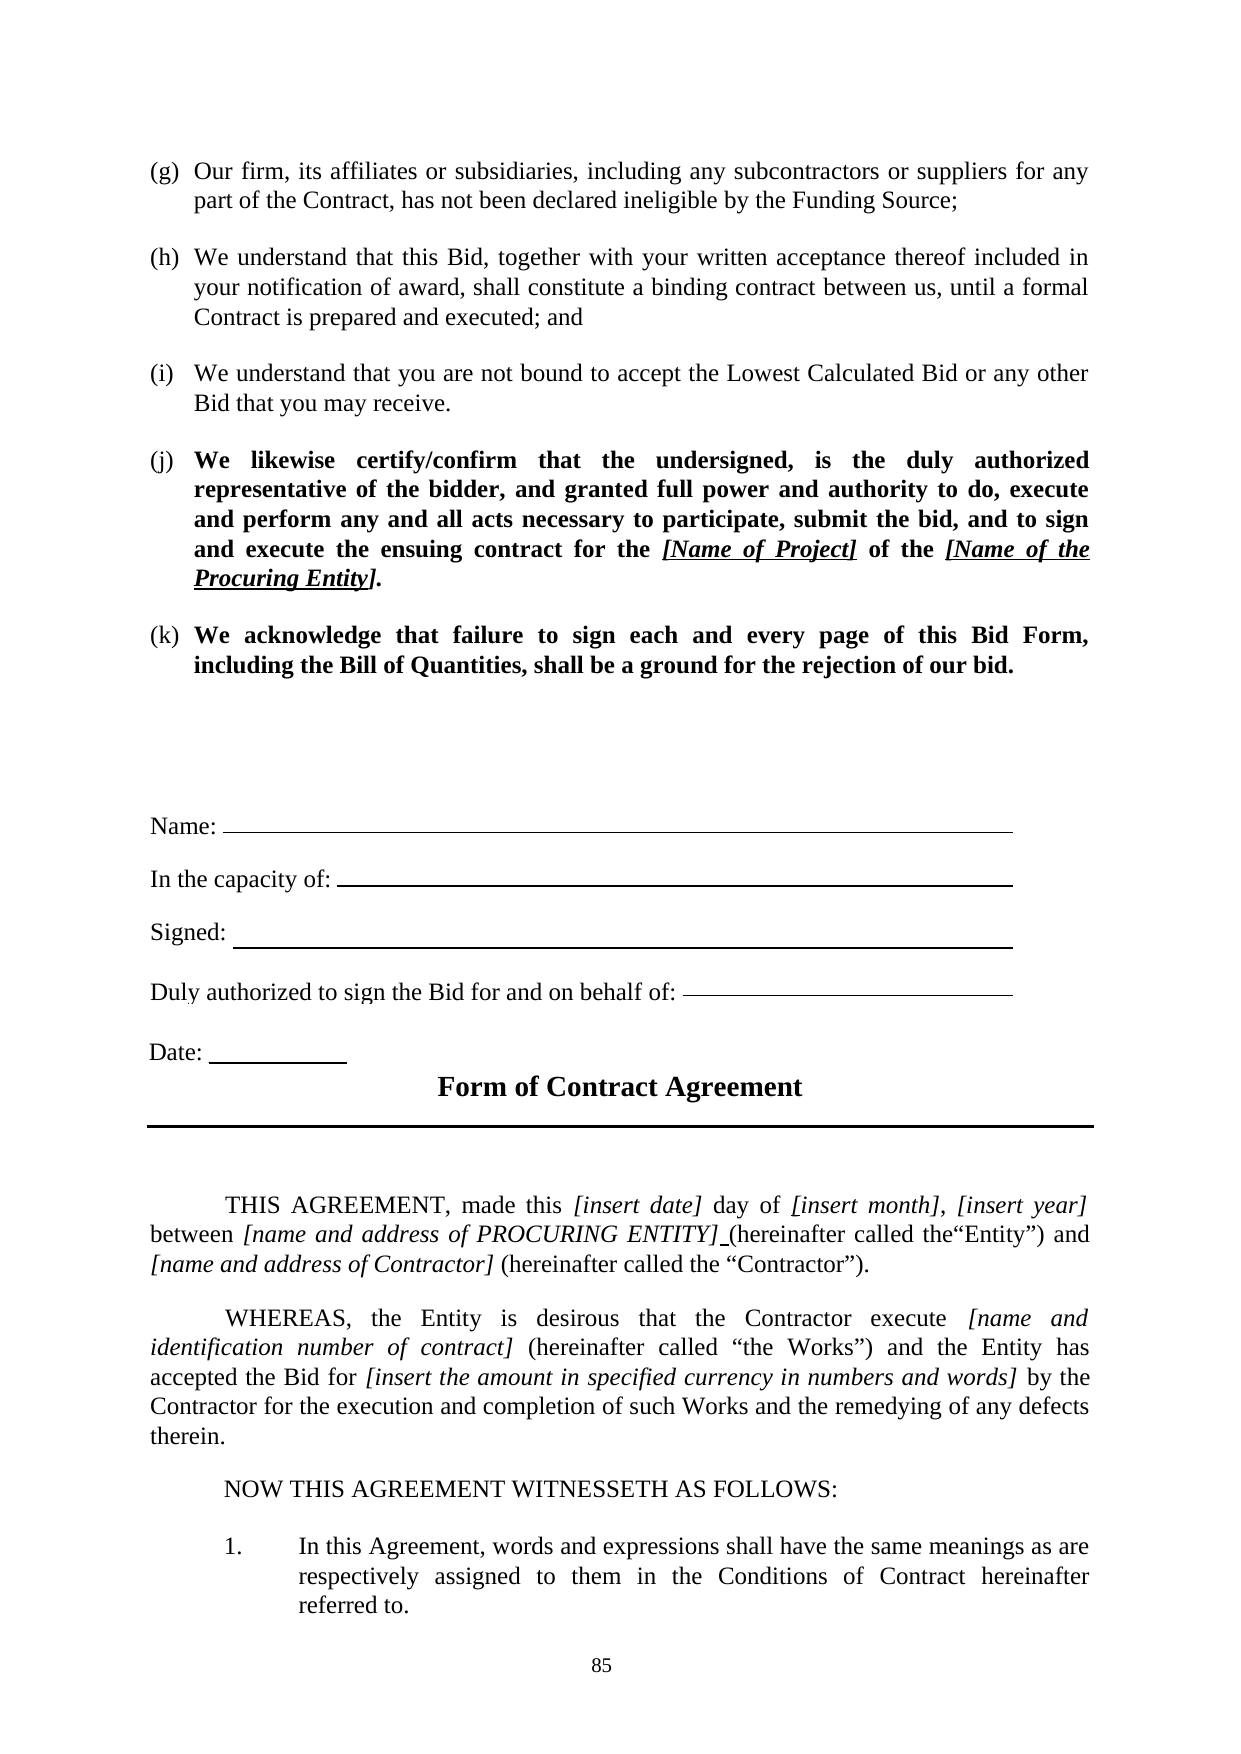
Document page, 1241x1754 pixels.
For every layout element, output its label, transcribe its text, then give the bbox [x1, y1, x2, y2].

list In this Agreement, words and expressions shall have the same meanings as are respectively assigned to them in the Conditions of Contract hereinafter referred to. [223, 1531, 1090, 1619]
list We understand that this Bid, together with your written acceptance thereof included in your notification of award, shall constitute a binding contract between us, until a formal Contract is prepared and executed; and [150, 242, 1090, 330]
text NOW THIS AGREEMENT WITNESSETH AS FOLLOWS: [223, 1474, 1090, 1503]
text WHEREAS, the Entity is desirous that the Contractor execute [name and identification number of contract] (hereinafter called “the Works”) and the Entity has accepted the Bid for [insert the amount in specified currency in numbers and words] by the Contractor for the execution and completion of such Works and the remedying of any defects therein. [150, 1303, 1090, 1450]
list We understand that you are not bound to accept the Lowest Calculated Bid or any other Bid that you may receive. [150, 358, 1090, 417]
subtitle Form of Contract Agreement [150, 1069, 1090, 1103]
text In the capacity of: [150, 864, 1090, 893]
text Signed: [150, 917, 1090, 946]
list Our firm, its affiliates or subsidiaries, including any subcontractors or suppliers for any part of the Contract, has not been declared ineligible by the Funding Source; [150, 156, 1090, 214]
list We acknowledge that failure to sign each and every page of this Bid Form, including the Bill of Quantities, shall be a ground for the rejection of our bid. [150, 620, 1090, 678]
text Date: ___________ [148, 1037, 1090, 1066]
list We likewise certify/confirm that the undersigned, is the duly authorized representative of the bidder, and granted full power and authority to do, execute and perform any and all acts necessary to participate, submit the bid, and to sign and execute the ensuing contract for the [Name of Project] of the [Name of the Procuring Entity]. [150, 445, 1090, 592]
text THIS AGREEMENT, made this [insert date] day of [insert month], [insert year] between [name and address of PROCURING ENTITY] (hereinafter called the“Entity”) and [name and address of Contractor] (hereinafter called the “Contractor”). [150, 1190, 1090, 1278]
text Name: [150, 811, 1090, 839]
